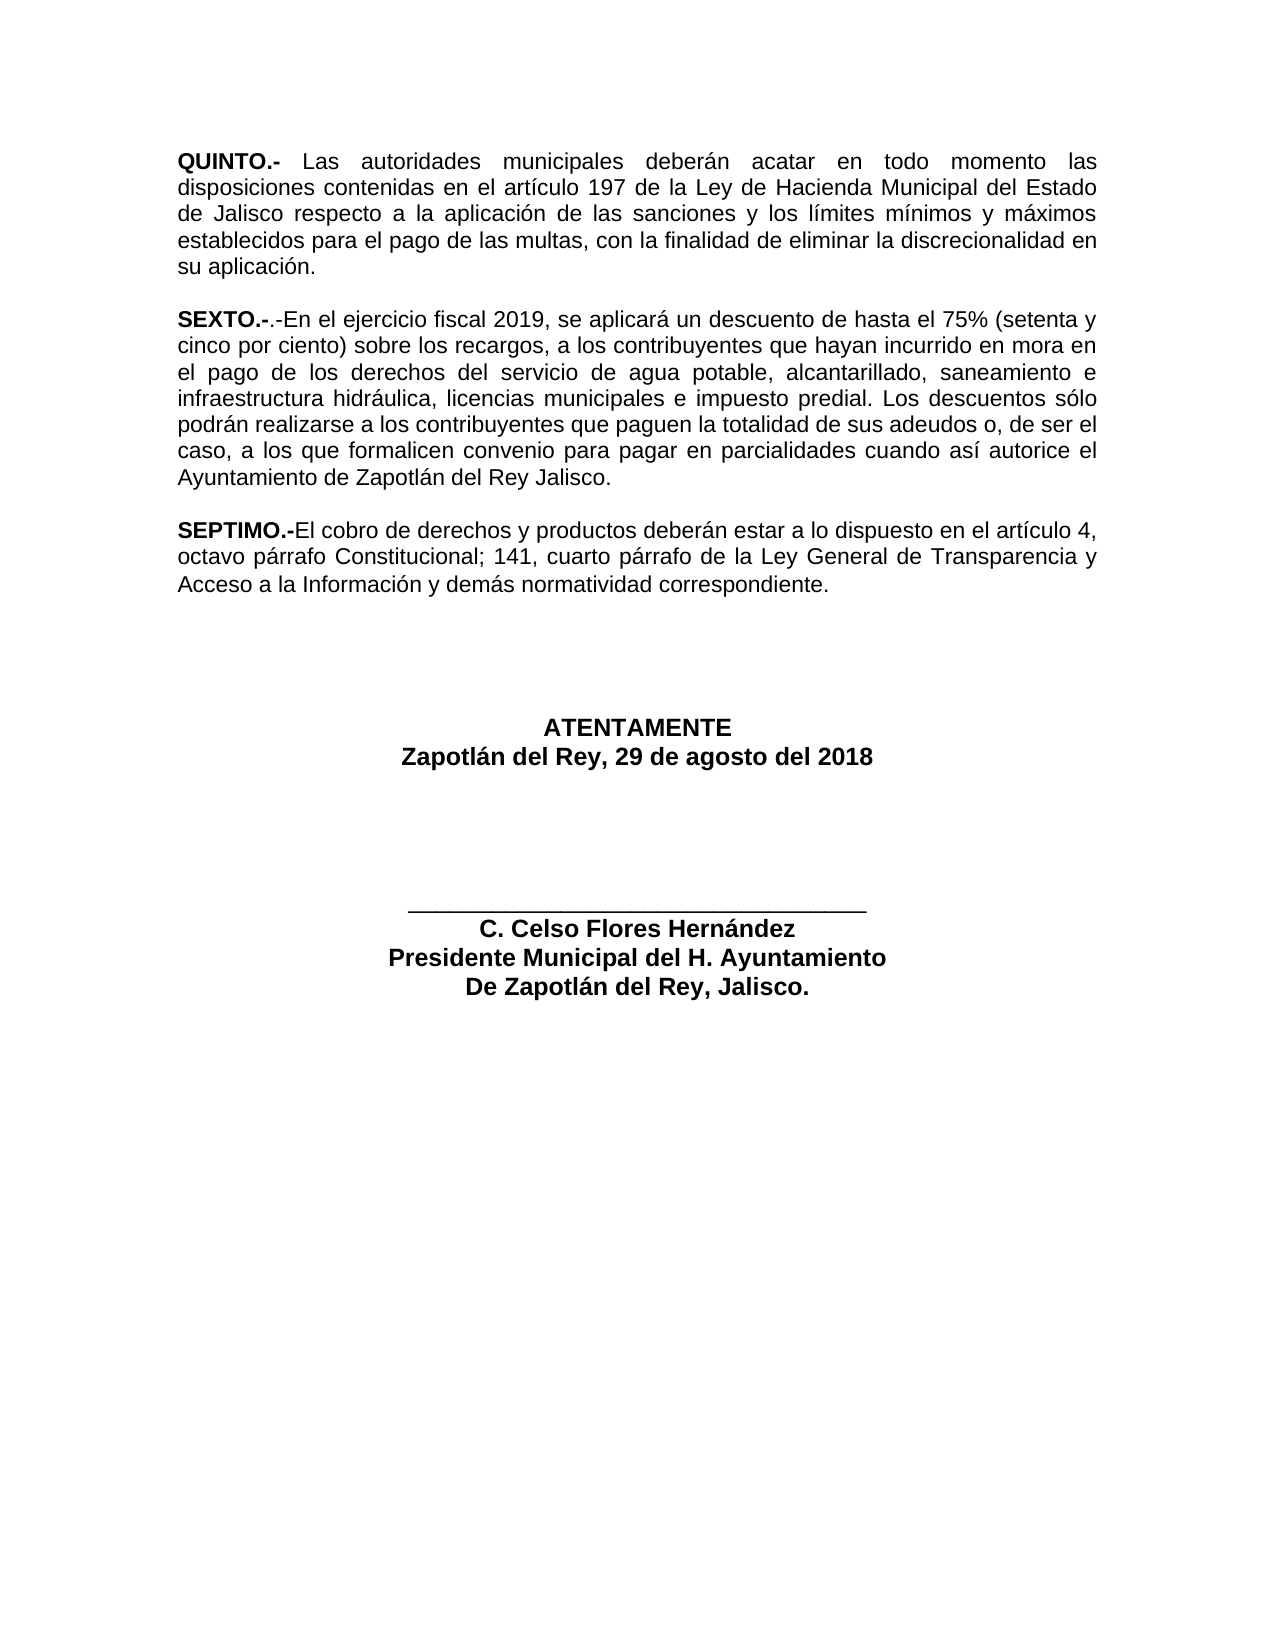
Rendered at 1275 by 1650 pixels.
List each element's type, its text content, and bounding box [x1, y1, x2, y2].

text SEXTO.-.-En el ejercicio fiscal 2019, se aplicará un descuento de hasta el 75% (setenta y cinco por ciento) sobre los recargos, a los contribuyentes que hayan incurrido en mora en el pago de los derechos del servicio de agua potable, alcantarillado, saneamiento e infraestructura hidráulica, licencias municipales e impuesto predial. Los descuentos sólo podrán realizarse a los contribuyentes que paguen la totalidad de sus adeudos o, de ser el caso, a los que formalicen convenio para pagar en parcialidades cuando así autorice el Ayuntamiento de Zapotlán del Rey Jalisco. [177, 306, 1098, 490]
text Zapotlán del Rey, 29 de agosto del 2018 [177, 742, 1098, 771]
text De Zapotlán del Rey, Jalisco. [177, 972, 1098, 1001]
text Presidente Municipal del H. Ayuntamiento [177, 943, 1098, 972]
text QUINTO.- Las autoridades municipales deberán acatar en todo momento las disposiciones contenidas en el artículo 197 de de Hacienda Municipal del Estado de Jalisco respecto a la aplicación de las sanciones y los límites mínimos y máximos establecidos para el pago de las multas, con la finalidad de eliminar la discrecionalidad en su aplicación. [177, 148, 1098, 279]
text C. Celso Flores Hernández [177, 914, 1098, 943]
text ATENTAMENTE [177, 713, 1098, 742]
text _________________________________ [177, 886, 1098, 914]
text SEPTIMO.-El cobro de derechos y productos deberán estar a lo dispuesto en el artículo 4, octavo párrafo Constitucional; 141, cuarto párrafo de de Transparencia y Acceso a y demás normatividad correspondiente. [177, 517, 1098, 598]
